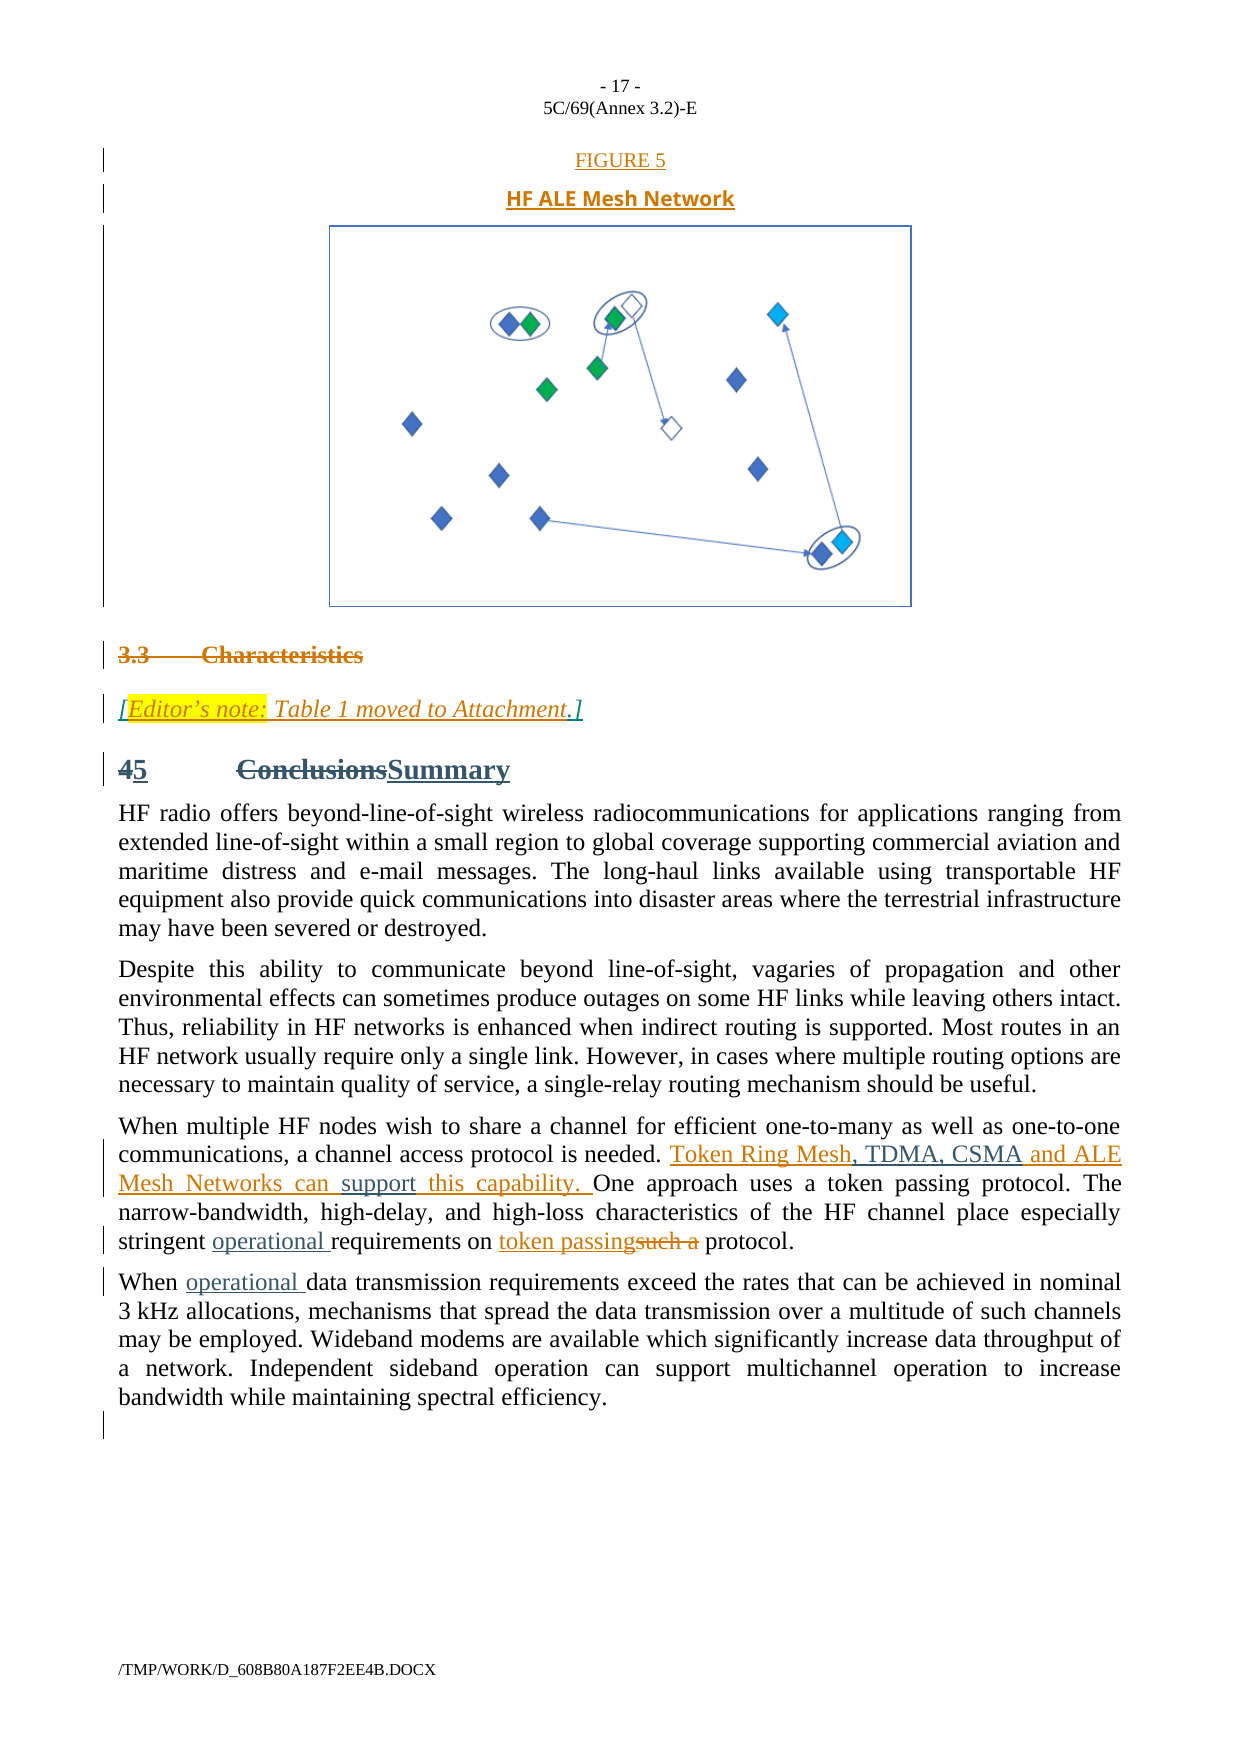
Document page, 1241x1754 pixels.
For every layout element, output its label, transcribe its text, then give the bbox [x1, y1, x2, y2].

text When multiple HF nodes wish to share a channel for efficient one-to-many as well as one-to-one communications, a channel access protocol is needed. One approach uses a token passing protocol. The narrow-bandwidth, high-delay, and high-loss characteristics of the HF channel place especially stringent requirements on protocol. [118, 1111, 1122, 1254]
text Despite this ability to communicate beyond line-of-sight, vagaries of propagation and other environmental effects can sometimes produce outages on some HF links while leaving others intact. Thus, reliability in HF networks is enhanced when indirect routing is supported. Most routes in an HF network usually require only a single link. However, in cases where multiple routing options are necessary to maintain quality of service, a single-relay routing mechanism should be useful. [118, 954, 1122, 1098]
picture [330, 227, 910, 606]
text HF radio offers beyond-line-of-sight wireless radiocommunications for applications ranging from extended line-of-sight within a small region to global coverage supporting commercial aviation and maritime distress and e-mail messages. The long-haul links available using transportable HF equipment also provide quick communications into disaster areas where the terrestrial infrastructure may have been severed or destroyed. [118, 798, 1122, 942]
text When data transmission requirements exceed the rates that can be achieved in nominal 3 kHz allocations, mechanisms that spread the data transmission over a multitude of such channels may be employed. Wideband modems are available which significantly increase data throughput of a network. Independent sideband operation can support multichannel operation to increase bandwidth while maintaining spectral efficiency. [118, 1267, 1122, 1411]
